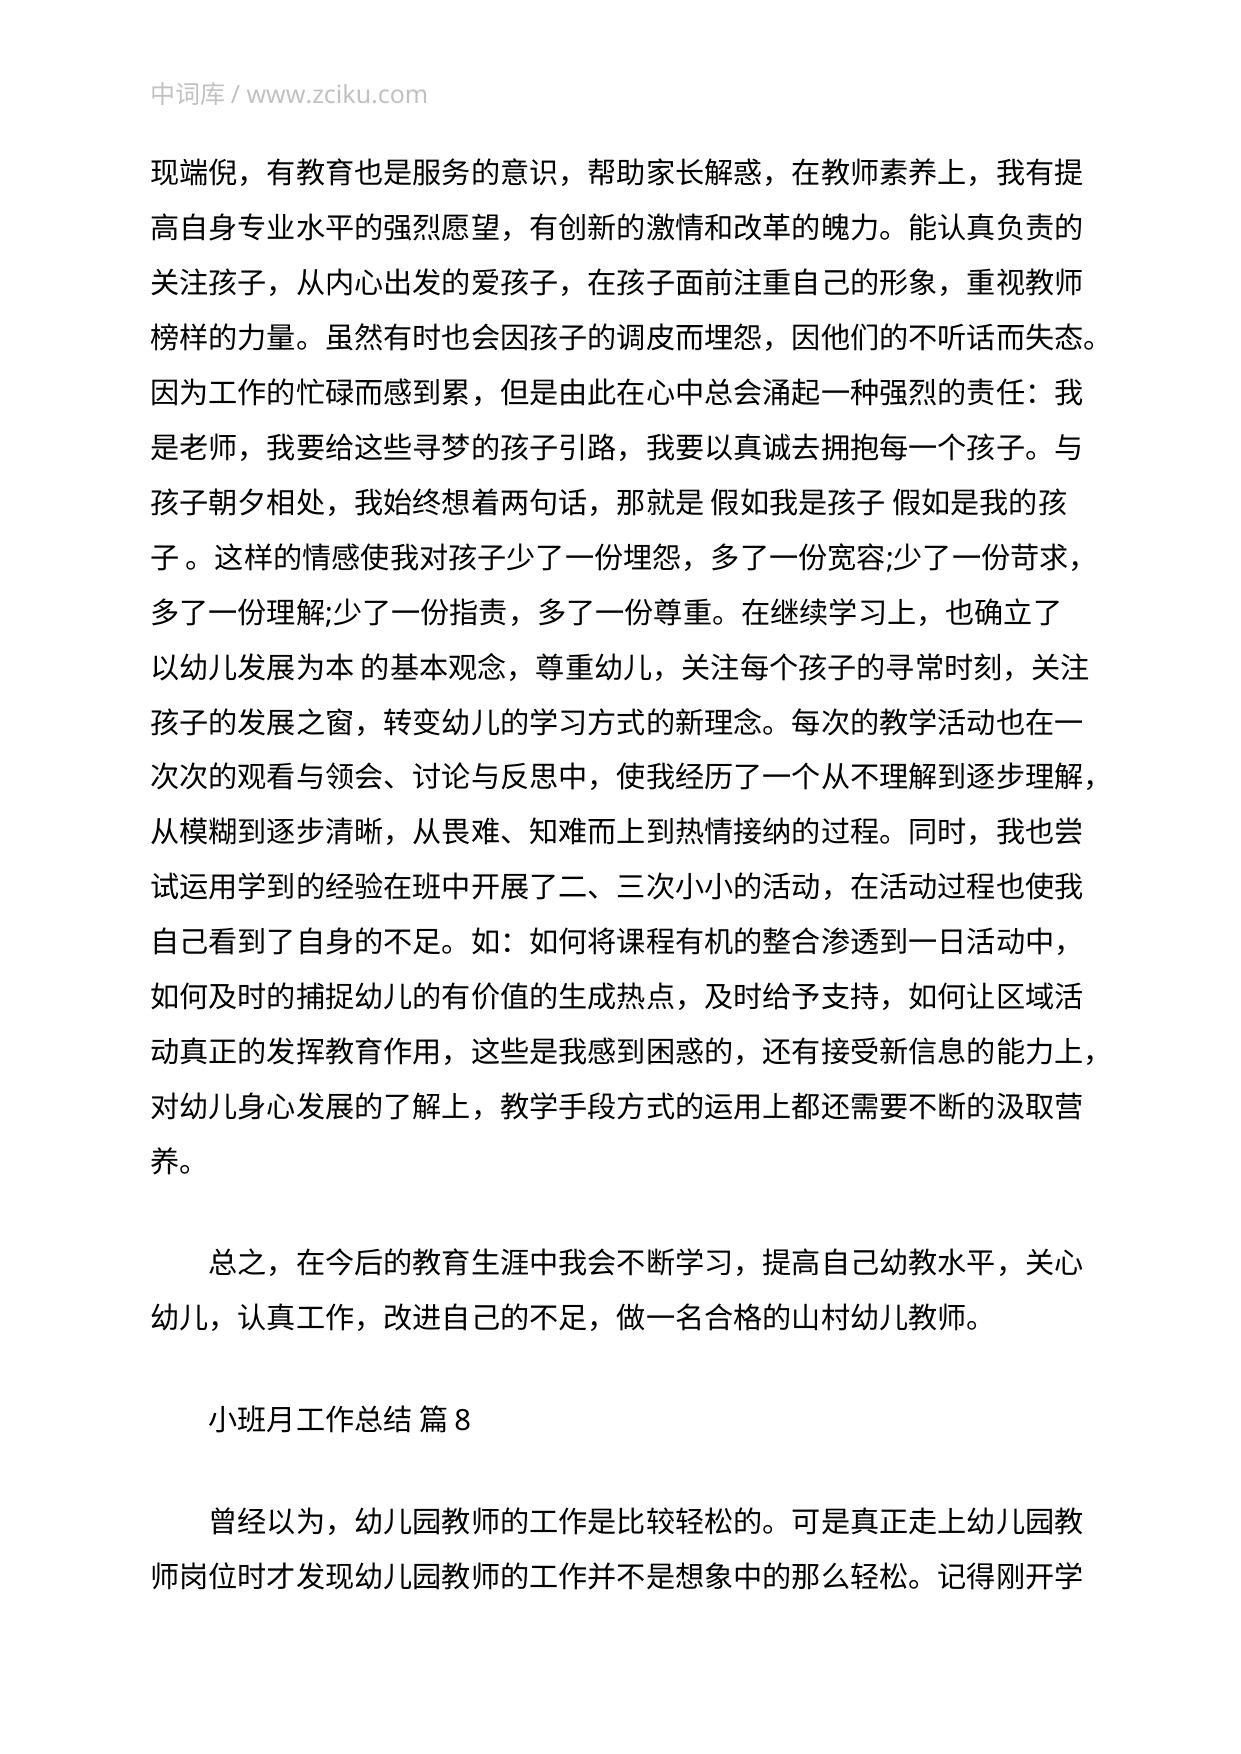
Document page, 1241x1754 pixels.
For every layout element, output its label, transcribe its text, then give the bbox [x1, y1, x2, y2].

text 小班月工作总结 篇8 [150, 1397, 1090, 1439]
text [150, 1499, 1090, 1596]
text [150, 150, 1090, 1181]
text 总之，在今后的教育生涯中我会不断学习，提高自己幼教水平，关心幼儿，认真工作，改进自己的不足，做一名合格的山村幼儿教师。 [150, 1240, 1090, 1337]
